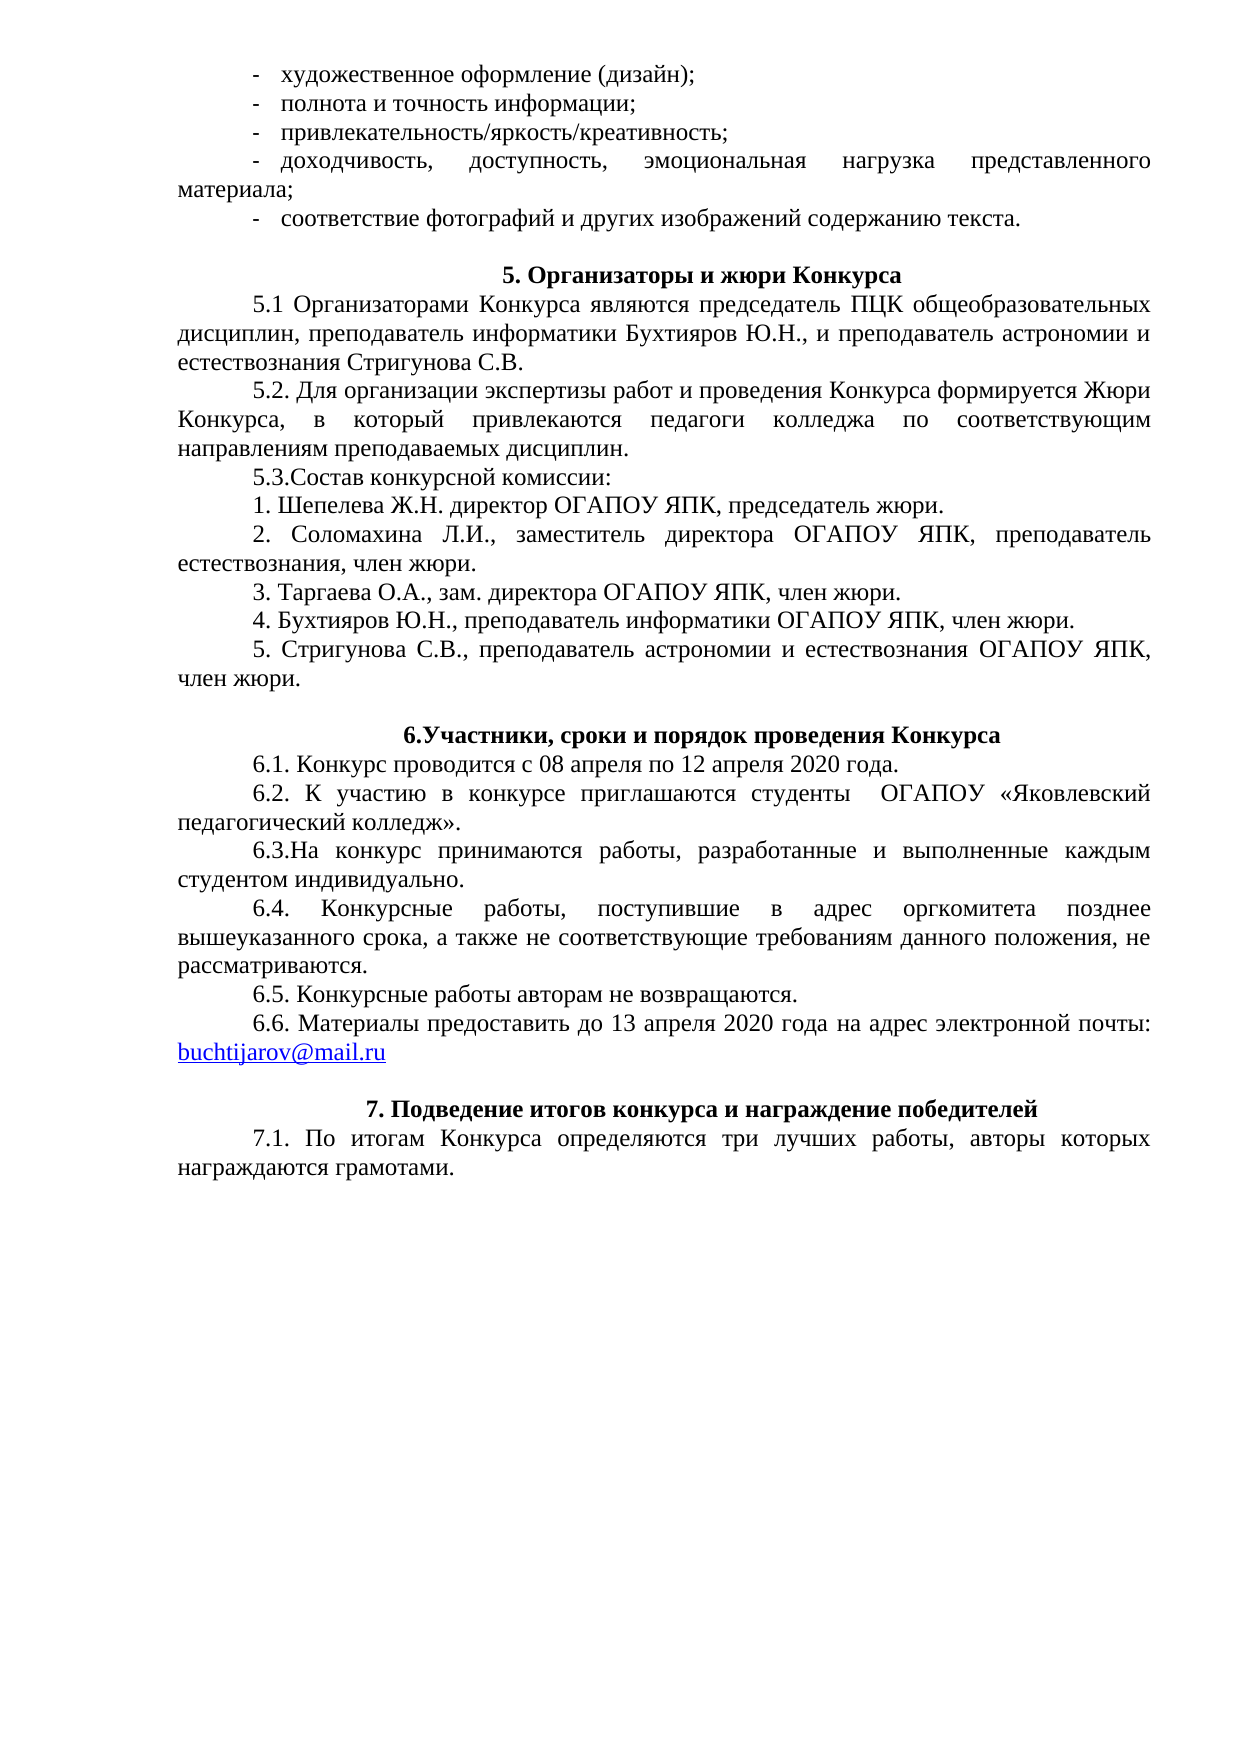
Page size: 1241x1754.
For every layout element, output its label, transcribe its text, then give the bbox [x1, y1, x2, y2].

text 6.6. Материалы предоставить до 13 апреля 2020 года на адрес электронной почты: buchtijarov@mail.ru [177, 1008, 1152, 1065]
list соответствие фотографий и других изображений содержанию текста. [177, 203, 1152, 232]
text 7. Подведение итогов конкурса и награждение победителей [177, 1094, 1152, 1123]
list привлекательность/яркость/креативность; [177, 117, 1152, 145]
text 6.1. Конкурс проводится с 08 апреля по 12 апреля 2020 года. [177, 749, 1152, 778]
text 7.1. По итогам Конкурса определяются три лучших работы, авторы которых награждаются грамотами. [177, 1123, 1152, 1180]
text 1. Шепелева Ж.Н. директор ОГАПОУ ЯПК, председатель жюри. [177, 490, 1152, 519]
list доходчивость, доступность, эмоциональная нагрузка представленного материала; [177, 145, 1152, 203]
text 6.5. Конкурсные работы авторам не возвращаются. [177, 979, 1152, 1008]
text 4. Бухтияров Ю.Н., преподаватель информатики ОГАПОУ ЯПК, член жюри. [177, 605, 1152, 634]
text 5. Организаторы и жюри Конкурса [177, 260, 1152, 289]
list художественное оформление (дизайн); [177, 59, 1152, 88]
text 5.2. Для организации экспертизы работ и проведения Конкурса формируется Жюри Конкурса, в который привлекаются педагоги колледжа по соответствующим направлениям преподаваемых дисциплин. [177, 375, 1152, 462]
list полнота и точность информации; [177, 88, 1152, 117]
text 2. Соломахина Л.И., заместитель директора ОГАПОУ ЯПК, преподаватель естествознания, член жюри. [177, 519, 1152, 577]
text 3. Таргаева О.А., зам. директора ОГАПОУ ЯПК, член жюри. [177, 577, 1152, 605]
text 6.Участники, сроки и порядок проведения Конкурса [177, 720, 1152, 749]
text 6.2. К участию в конкурсе приглашаются студенты ОГАПОУ «Яковлевский педагогический колледж». [177, 778, 1152, 835]
text 6.4. Конкурсные работы, поступившие в адрес оргкомитета позднее вышеуказанного срока, а также не соответствующие требованиям данного положения, не рассматриваются. [177, 893, 1152, 979]
text 5.1 Организаторами Конкурса являются председатель ПЦК общеобразовательных дисциплин, преподаватель информатики Бухтияров Ю.Н., и преподаватель астрономии и естествознания Стригунова С.В. [177, 289, 1152, 375]
text 6.3.На конкурс принимаются работы, разработанные и выполненные каждым студентом индивидуально. [177, 835, 1152, 893]
text 5.3.Состав конкурсной комиссии: [177, 462, 1152, 490]
text 5. Стригунова С.В., преподаватель астрономии и естествознания ОГАПОУ ЯПК, член жюри. [177, 634, 1152, 692]
